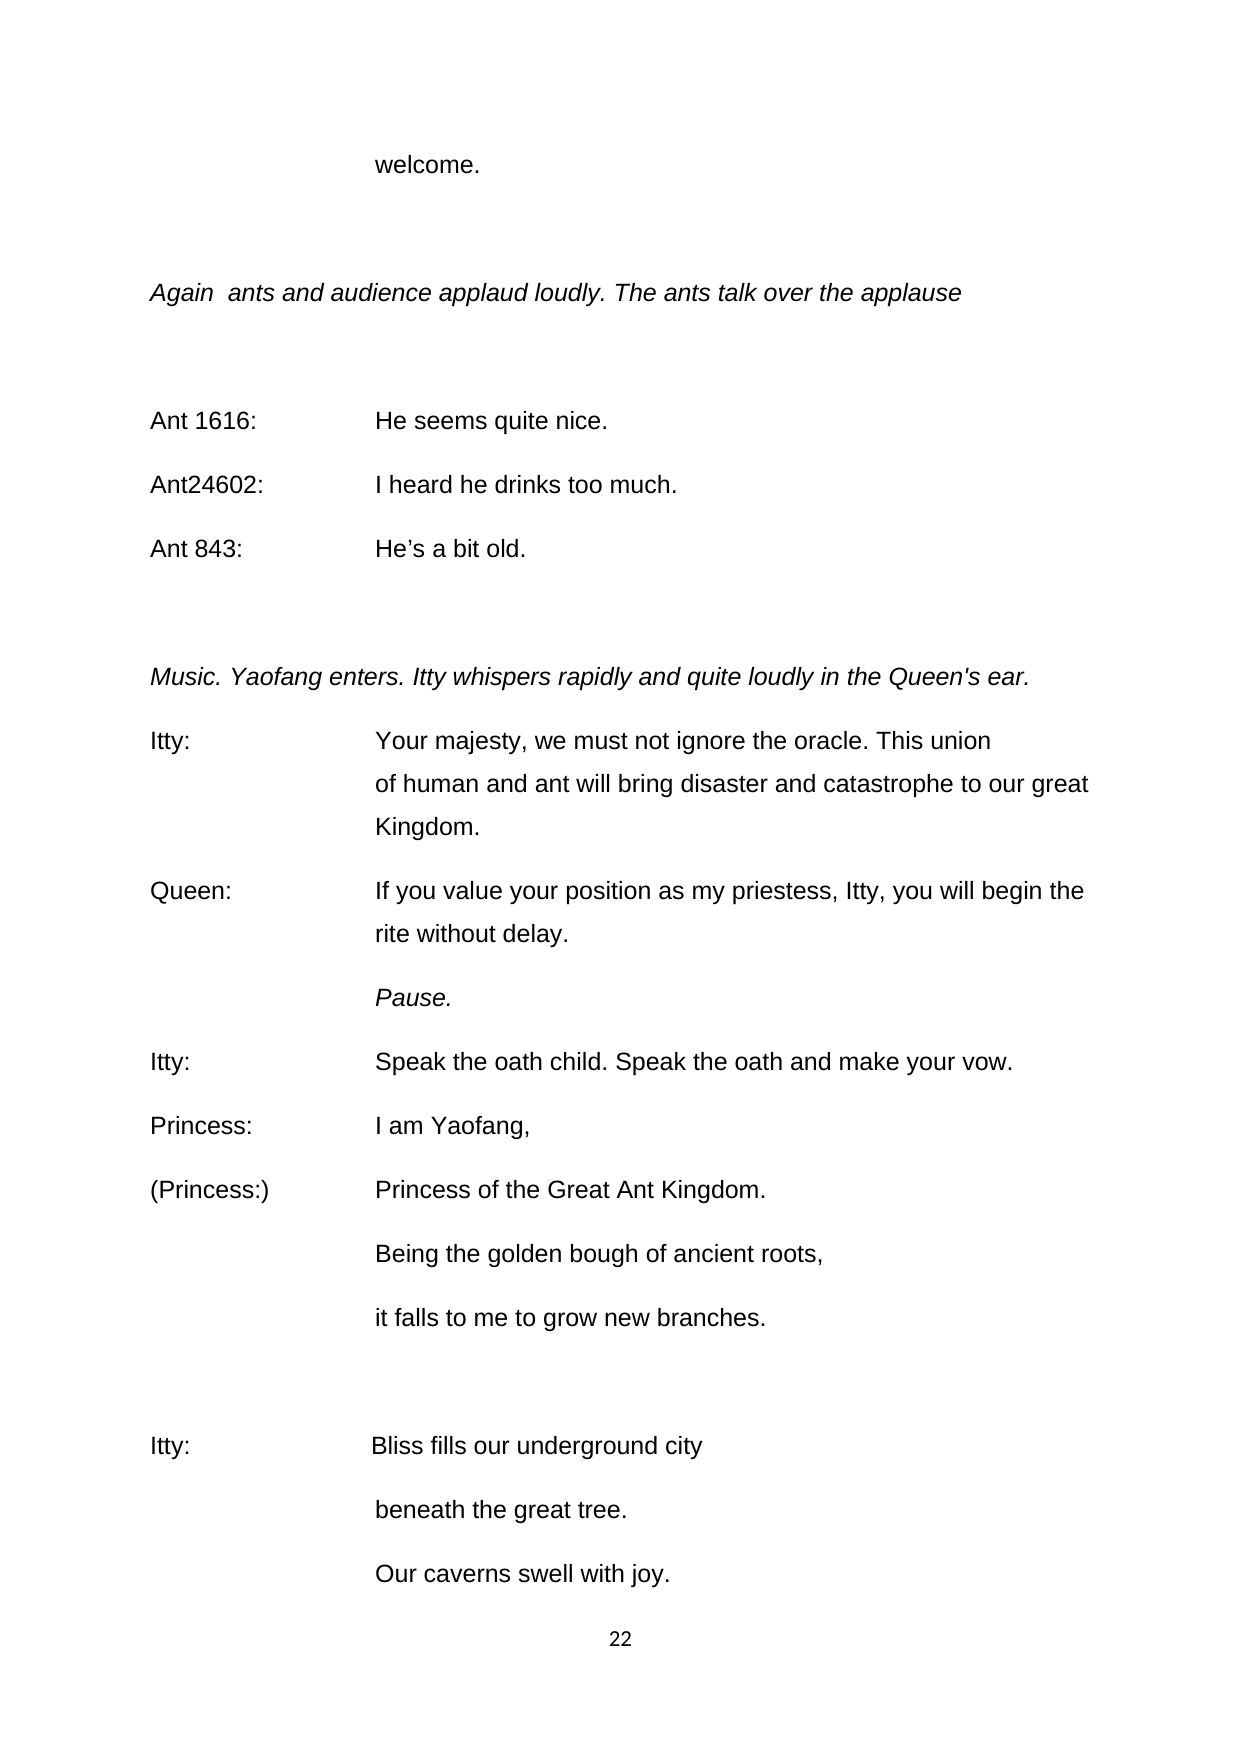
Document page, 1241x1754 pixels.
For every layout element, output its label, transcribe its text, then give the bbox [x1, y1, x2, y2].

text Pause. [150, 983, 1090, 1012]
text (Princess:) Princess of the Great Ant Kingdom. [150, 1175, 1090, 1203]
text Itty: Speak the oath child. Speak the oath and make your vow. [150, 1047, 1090, 1076]
text Ant24602: I heard he drinks too much. [150, 470, 1090, 498]
text beneath the great tree. [150, 1494, 1090, 1523]
text Ant 843: He’s a bit old. [150, 534, 1090, 562]
text Music. Yaofang enters. Itty whispers rapidly and quite loudly in the Queen's ear. [150, 662, 1090, 690]
text Itty: Bliss fills our underground city [150, 1431, 1090, 1459]
text Queen: If you value your position as my priestess, Itty, you will begin the rite without delay. [150, 876, 1090, 948]
text Our caverns swell with joy. [150, 1558, 1090, 1587]
text Again ants and audience applaud loudly. The ants talk over the applause [150, 278, 1090, 307]
text Itty: Your majesty, we must not ignore the oracle. This union of human and ant will bring disaster and catastrophe to our great Kingdom. [150, 726, 1090, 841]
text Being the golden bough of ancient roots, [150, 1239, 1090, 1267]
text it falls to me to grow new branches. [150, 1303, 1090, 1331]
text Princess: I am Yaofang, [150, 1111, 1090, 1139]
text Ant 1616: He seems quite nice. [150, 406, 1090, 434]
text welcome. [150, 150, 1090, 179]
